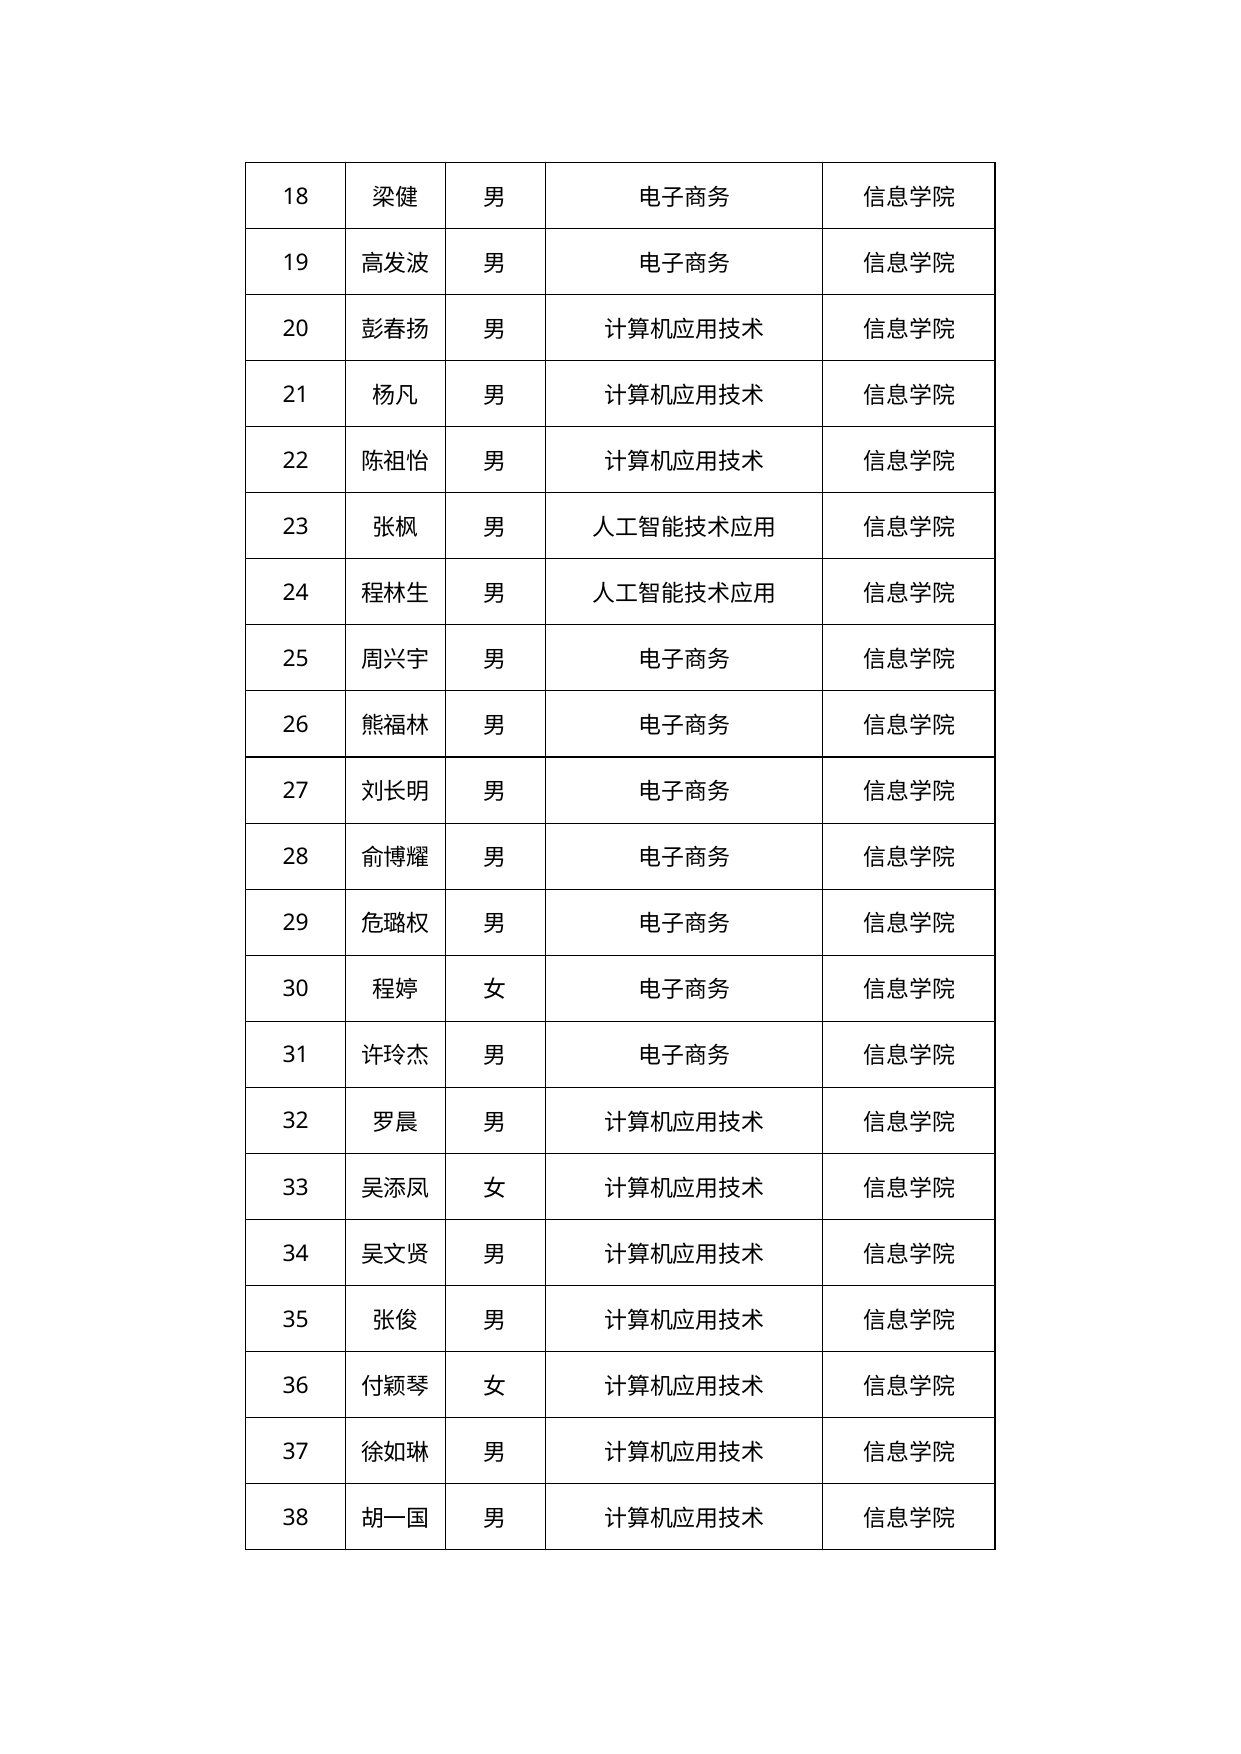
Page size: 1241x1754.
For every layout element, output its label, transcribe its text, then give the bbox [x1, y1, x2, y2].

table_cell 吴文贤 [346, 1220, 445, 1285]
table_cell 人工智能技术应用 [546, 559, 822, 624]
table_cell 电子商务 [546, 625, 822, 690]
table_cell 信息学院 [823, 427, 994, 492]
table_cell 35 [246, 1286, 345, 1351]
table_cell 男 [446, 361, 545, 426]
table_cell 33 [246, 1154, 345, 1219]
table_cell 22 [246, 427, 345, 492]
table_cell 俞博耀 [346, 824, 445, 888]
table_cell 周兴宇 [346, 625, 445, 690]
table_cell 36 [246, 1352, 345, 1417]
table_cell 20 [246, 295, 345, 360]
table_cell 男 [446, 824, 545, 888]
table_cell 高发波 [346, 229, 445, 294]
table_cell 38 [246, 1484, 345, 1549]
table_cell 电子商务 [546, 691, 822, 756]
table_cell 计算机应用技术 [546, 1154, 822, 1219]
table_cell 28 [246, 824, 345, 888]
table_cell 男 [446, 163, 545, 228]
table_cell 信息学院 [823, 956, 994, 1021]
table_cell 信息学院 [823, 1088, 994, 1153]
table_cell 男 [446, 229, 545, 294]
table_cell 信息学院 [823, 361, 994, 426]
table_cell 19 [246, 229, 345, 294]
table_cell 21 [246, 361, 345, 426]
table_cell 胡一国 [346, 1484, 445, 1549]
table_cell 24 [246, 559, 345, 624]
table_cell 信息学院 [823, 295, 994, 360]
table_cell 陈祖怡 [346, 427, 445, 492]
table_cell 信息学院 [823, 559, 994, 624]
table_cell 男 [446, 1418, 545, 1483]
table_cell 34 [246, 1220, 345, 1285]
table_cell 37 [246, 1418, 345, 1483]
table_cell 男 [446, 1088, 545, 1153]
table_cell 男 [446, 1484, 545, 1549]
table_cell 徐如琳 [346, 1418, 445, 1483]
table_cell 张枫 [346, 493, 445, 558]
table_cell 18 [246, 163, 345, 228]
table_cell 电子商务 [546, 758, 822, 822]
table_cell 男 [446, 691, 545, 756]
table_cell 计算机应用技术 [546, 427, 822, 492]
table_cell 计算机应用技术 [546, 1220, 822, 1285]
table_cell 信息学院 [823, 691, 994, 756]
table_cell 信息学院 [823, 163, 994, 228]
table_cell 计算机应用技术 [546, 1286, 822, 1351]
table_cell 人工智能技术应用 [546, 493, 822, 558]
table_cell 电子商务 [546, 229, 822, 294]
table_cell 罗晨 [346, 1088, 445, 1153]
table_cell 刘长明 [346, 758, 445, 822]
table_cell 男 [446, 295, 545, 360]
table_cell 男 [446, 427, 545, 492]
table_cell 男 [446, 758, 545, 822]
table_cell 女 [446, 1154, 545, 1219]
table_cell 电子商务 [546, 1022, 822, 1087]
table_cell 信息学院 [823, 493, 994, 558]
table_cell 杨凡 [346, 361, 445, 426]
table_cell 电子商务 [546, 956, 822, 1021]
table_cell 吴添凤 [346, 1154, 445, 1219]
table_cell 信息学院 [823, 890, 994, 954]
table_cell 男 [446, 1220, 545, 1285]
table_cell 计算机应用技术 [546, 361, 822, 426]
table_cell 女 [446, 1352, 545, 1417]
table_cell 男 [446, 1286, 545, 1351]
table_cell 电子商务 [546, 163, 822, 228]
table_cell 信息学院 [823, 1484, 994, 1549]
table_cell 张俊 [346, 1286, 445, 1351]
table_cell 27 [246, 758, 345, 822]
table_cell 许玲杰 [346, 1022, 445, 1087]
table_cell 信息学院 [823, 1220, 994, 1285]
table_cell 计算机应用技术 [546, 1484, 822, 1549]
table_cell 计算机应用技术 [546, 295, 822, 360]
table_cell 25 [246, 625, 345, 690]
table_cell 熊福林 [346, 691, 445, 756]
table_cell 23 [246, 493, 345, 558]
table_cell 信息学院 [823, 1154, 994, 1219]
table_cell 男 [446, 493, 545, 558]
table_cell 男 [446, 1022, 545, 1087]
table_cell 计算机应用技术 [546, 1088, 822, 1153]
table_cell 信息学院 [823, 1286, 994, 1351]
table_cell 信息学院 [823, 1352, 994, 1417]
table_cell 32 [246, 1088, 345, 1153]
table_cell 电子商务 [546, 890, 822, 954]
table_cell 彭春扬 [346, 295, 445, 360]
table_cell 男 [446, 890, 545, 954]
table_cell 26 [246, 691, 345, 756]
table_cell 信息学院 [823, 1022, 994, 1087]
table_cell 女 [446, 956, 545, 1021]
table_cell 信息学院 [823, 824, 994, 888]
table_cell 男 [446, 625, 545, 690]
table_cell 29 [246, 890, 345, 954]
table_cell 梁健 [346, 163, 445, 228]
table_cell 计算机应用技术 [546, 1418, 822, 1483]
table_cell 男 [446, 559, 545, 624]
table_cell 程婷 [346, 956, 445, 1021]
table_cell 30 [246, 956, 345, 1021]
table_cell 信息学院 [823, 625, 994, 690]
table_cell 付颖琴 [346, 1352, 445, 1417]
table_cell 电子商务 [546, 824, 822, 888]
table_cell 信息学院 [823, 758, 994, 822]
table_cell 程林生 [346, 559, 445, 624]
table_cell 危璐权 [346, 890, 445, 954]
table_cell 信息学院 [823, 229, 994, 294]
table_cell 计算机应用技术 [546, 1352, 822, 1417]
table_cell 31 [246, 1022, 345, 1087]
table_cell 信息学院 [823, 1418, 994, 1483]
